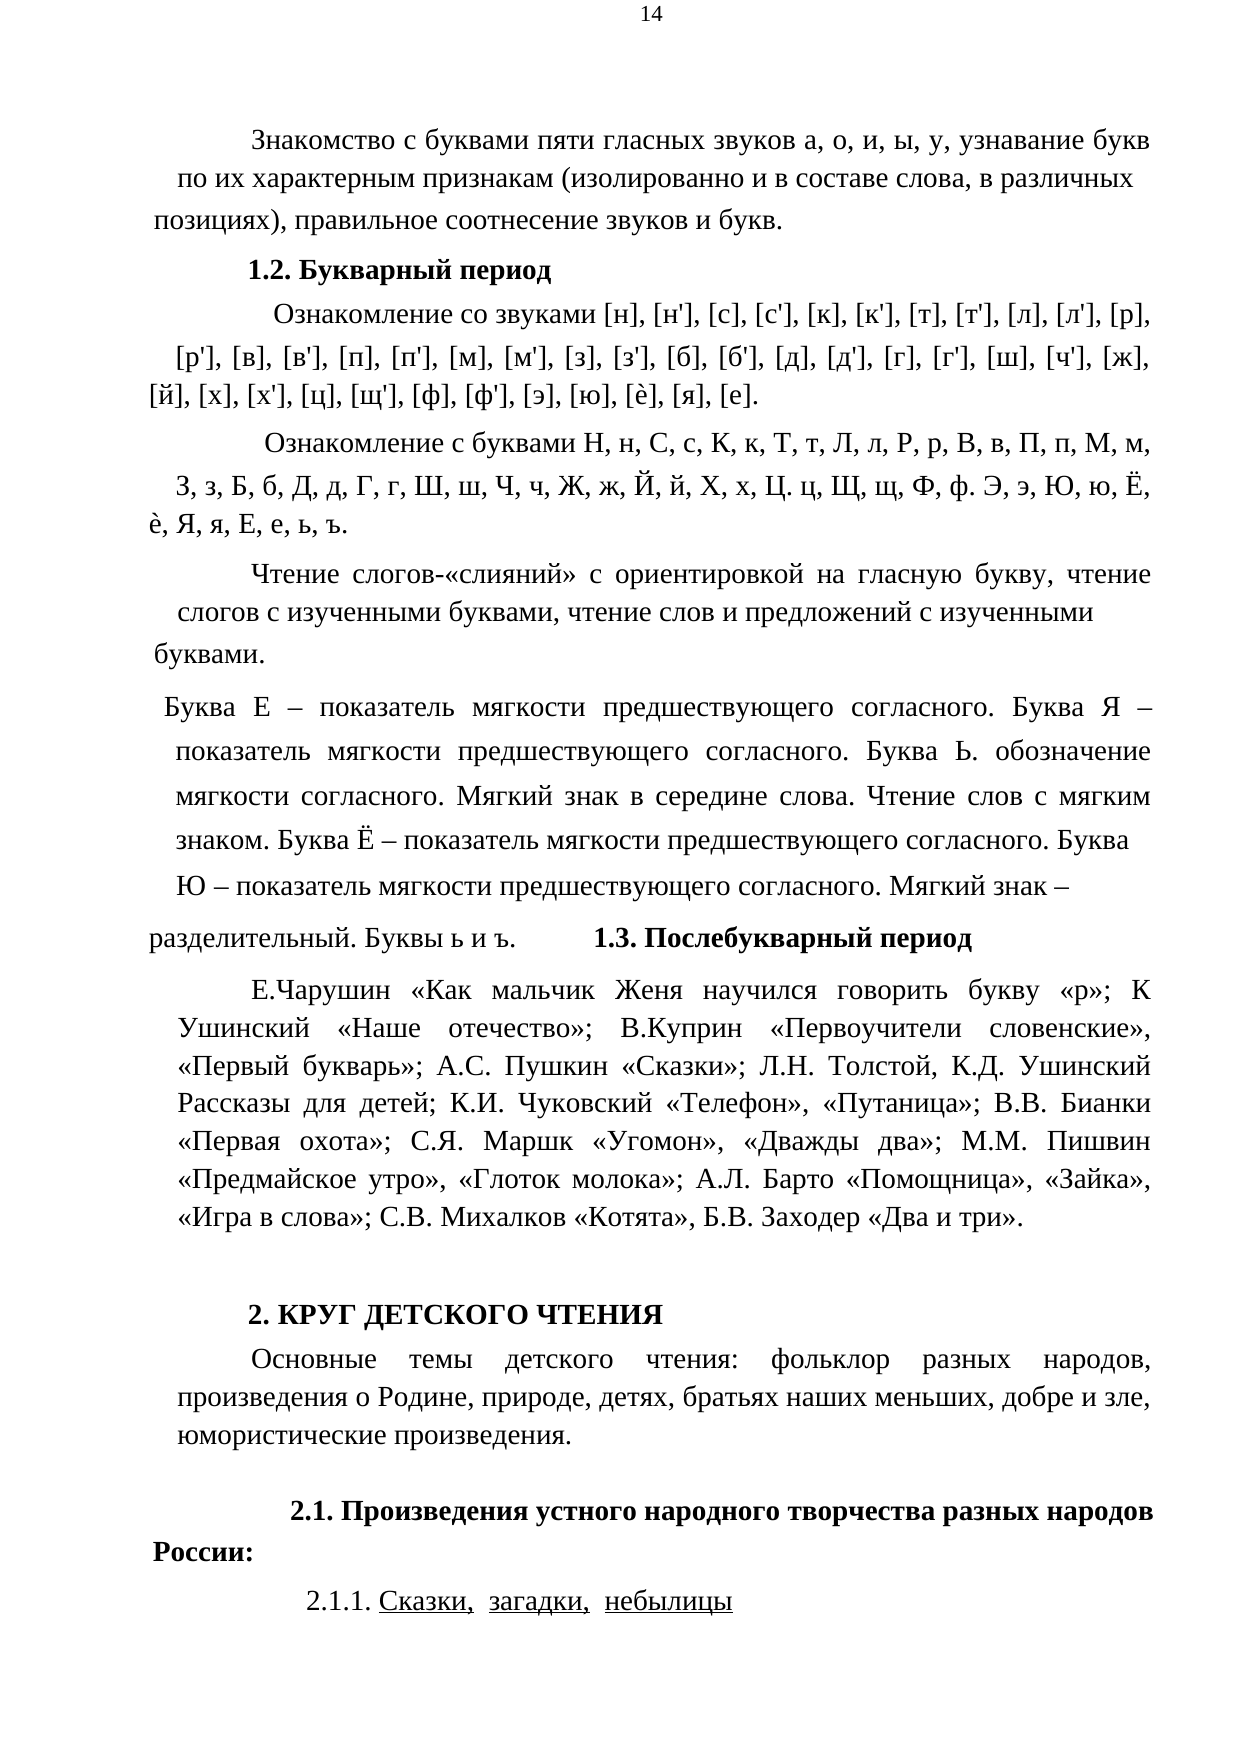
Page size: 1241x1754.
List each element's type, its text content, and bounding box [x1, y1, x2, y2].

text Ю – показатель мягкости предшествующего согласного. Мягкий знак – разделительный. Буквы ь и ъ. 1.3. Послебукварный период [148, 868, 1081, 953]
text Чтение слогов-«слияний» с ориентировкой на гласную букву, чтение слогов с изученными буквами, чтение слов и предложений с изученными [177, 557, 1152, 628]
text З, з, Б, б, Д, д, Г, г, Ш, ш, Ч, ч, Ж, ж, Й, й, Х, х, Ц. ц, Щ, щ, Ф, ф. Э, э, Ю, ю, Ё, ѐ, Я, я, Е, е, ь, ъ. [148, 468, 1152, 539]
text Е.Чарушин «Как мальчик Женя научился говорить букву «р»; К Ушинский «Наше отечество»; В.Куприн «Первоучители словенские», «Первый букварь»; А.С. Пушкин «Сказки»; Л.Н. Толстой, К.Д. Ушинский Рассказы для детей; К.И. Чуковский «Телефон», «Путаница»; В.В. Бианки «Первая охота»; С.Я. Маршк «Угомон», «Дважды два»; М.М. Пишвин «Предмайское утро», «Глоток молока»; А.Л. Барто «Помощница», «Зайка», «Игра в слова»; С.В. Михалков «Котята», Б.В. Заходер «Два и три». [177, 972, 1152, 1233]
text Ознакомление со звуками [н], [н'], [с], [с'], [к], [к'], [т], [т'], [л], [л'], [р], [150, 296, 1151, 329]
text России: [148, 1534, 1153, 1568]
text 2. КРУГ ДЕТСКОГО ЧТЕНИЯ [148, 1297, 1153, 1331]
text Ознакомление с буквами Н, н, С, с, К, к, Т, т, Л, л, Р, р, В, в, П, п, М, м, [150, 425, 1151, 458]
text Буква Е – показатель мягкости предшествующего согласного. Буква Я – показатель мягкости предшествующего согласного. Буква Ь. обозначение мягкости согласного. Мягкий знак в середине слова. Чтение слов с мягким знаком. Буква Ё – показатель мягкости предшествующего согласного. Буква [148, 689, 1152, 856]
text позициях), правильное соотнесение звуков и букв. [148, 202, 1152, 235]
text 1.2. Букварный период [148, 252, 1153, 286]
text буквами. [148, 636, 1152, 670]
text Знакомство с буквами пяти гласных звуков а, о, и, ы, у, узнавание букв по их характерным признакам (изолированно и в составе слова, в различных [177, 122, 1152, 193]
text 2.1.1. Сказки, загадки, небылицы [148, 1583, 1153, 1616]
text Основные темы детского чтения: фольклор разных народов, произведения о Родине, природе, детях, братьях наших меньших, добре и зле, юмористические произведения. [177, 1342, 1152, 1451]
text [р'], [в], [в'], [п], [п'], [м], [м'], [з], [з'], [б], [б'], [д], [д'], [г], [г'], [ш], [ч'], [ж], [й], [х], [х'], [ц], [щ'], [ф], [ф'], [э], [ю], [ѐ], [я], [е]. [148, 339, 1152, 410]
text 2.1. Произведения устного народного творчества разных народов [150, 1493, 1154, 1527]
